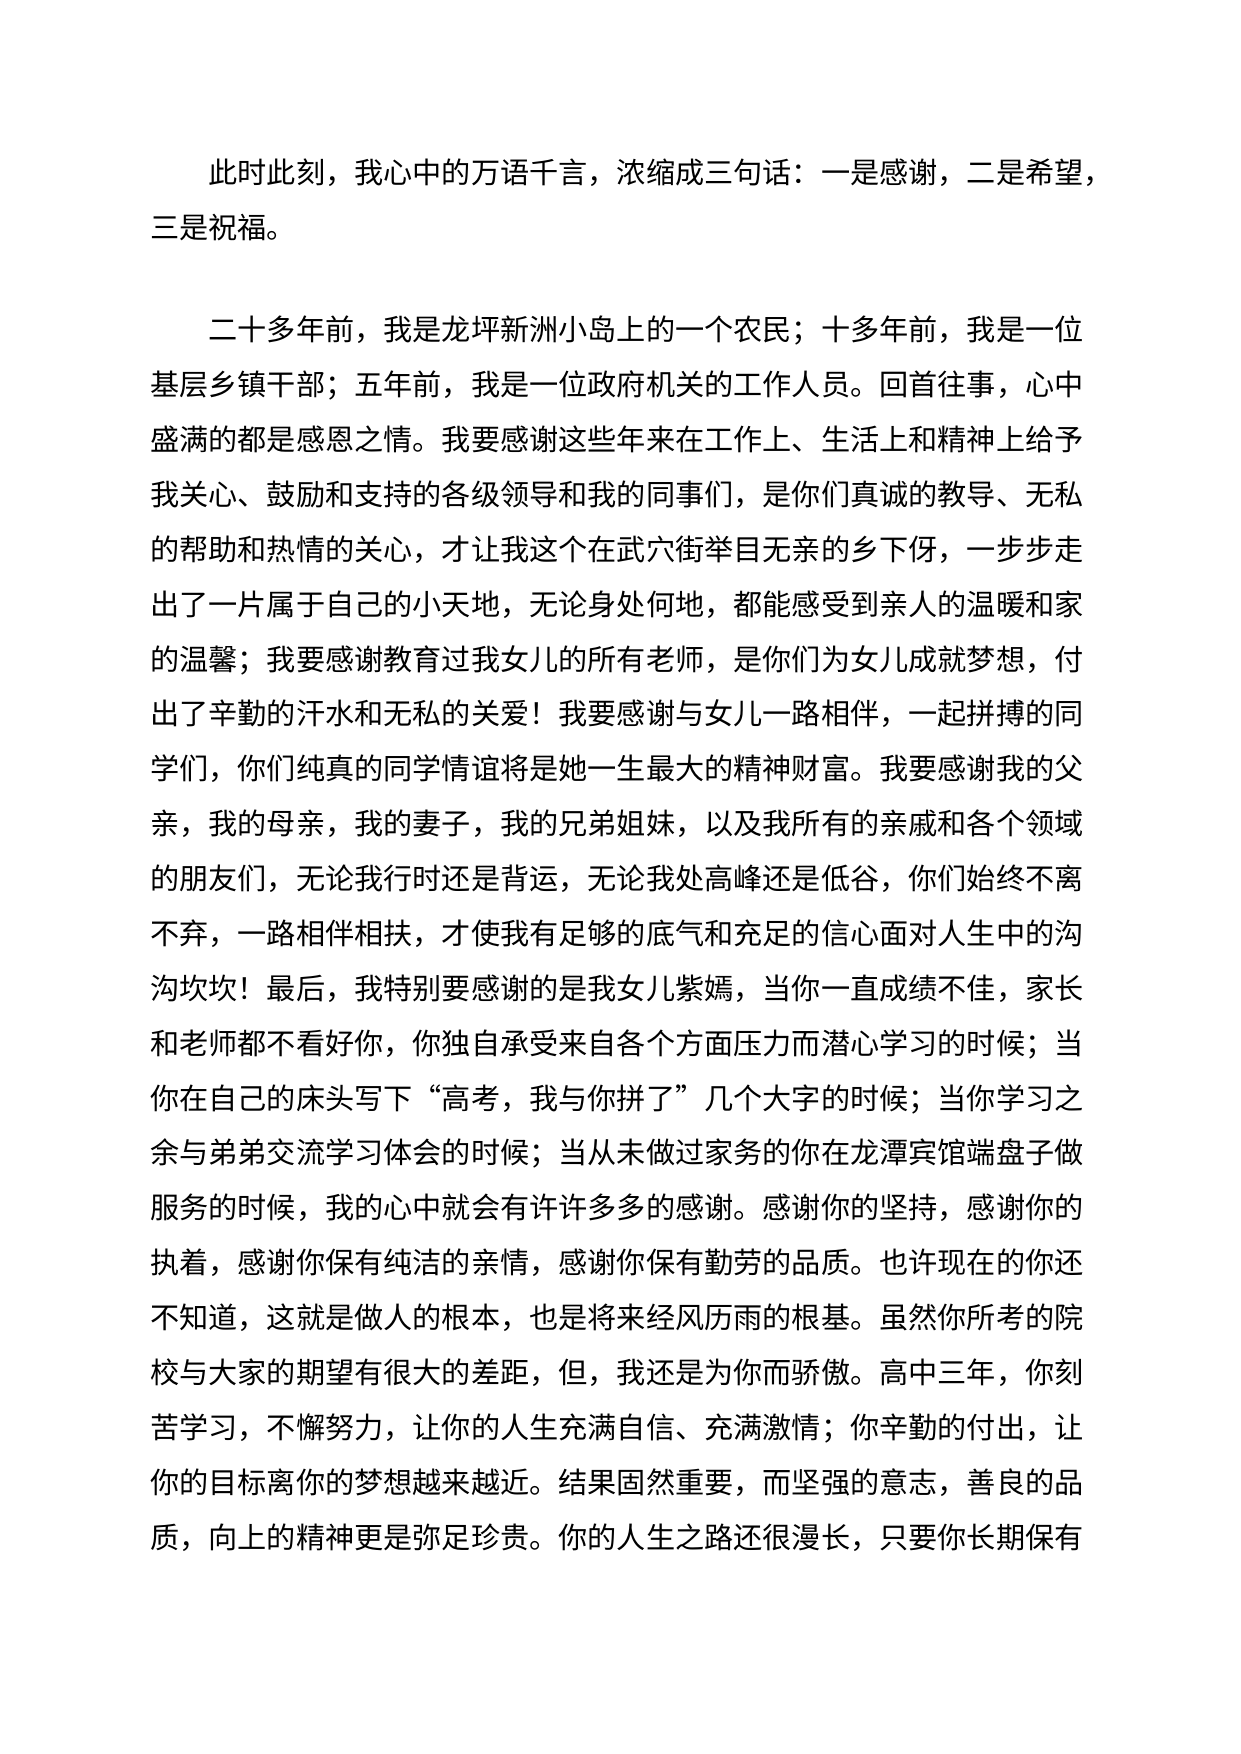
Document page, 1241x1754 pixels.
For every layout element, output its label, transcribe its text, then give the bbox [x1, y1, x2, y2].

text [150, 307, 1090, 1557]
text 此时此刻，我心中的万语千言，浓缩成三句话：一是感谢，二是希望，三是祝福。 [150, 150, 1090, 247]
